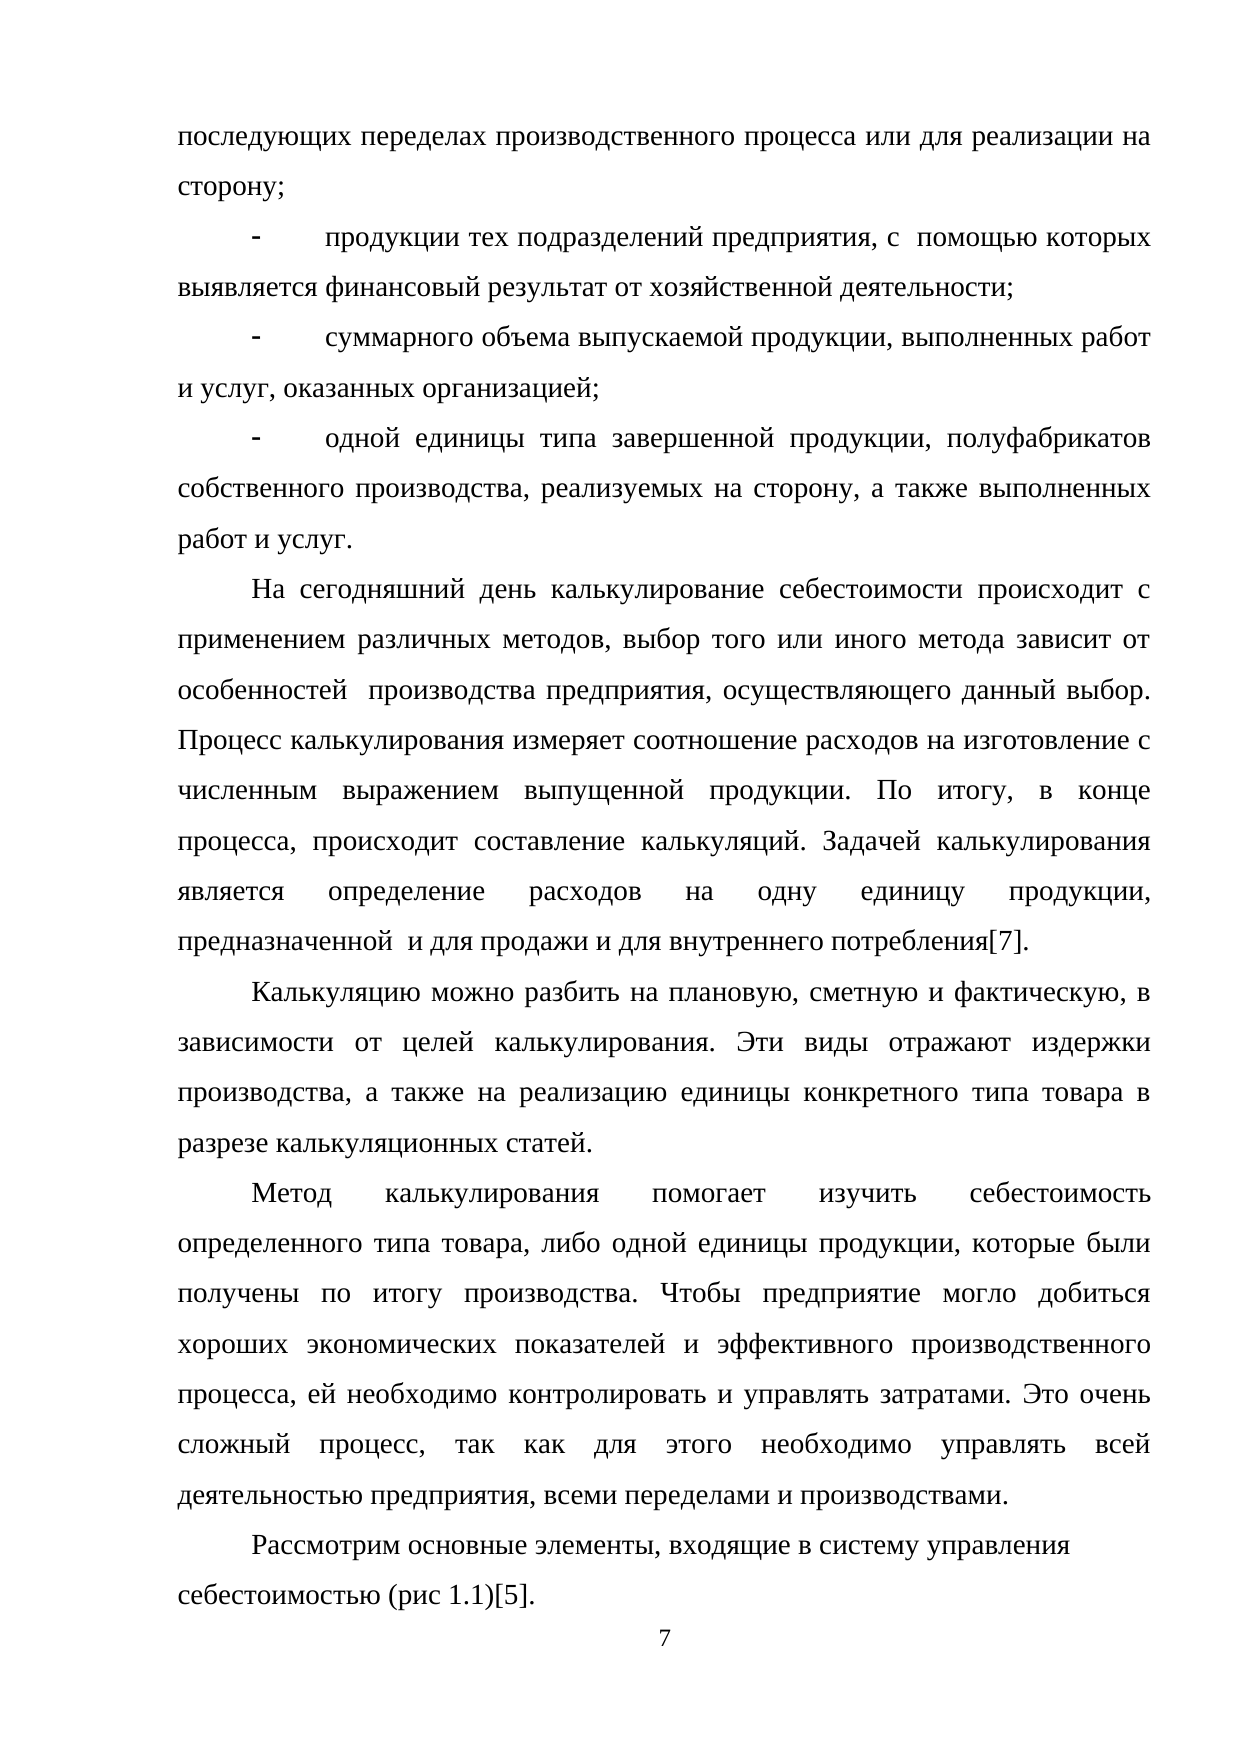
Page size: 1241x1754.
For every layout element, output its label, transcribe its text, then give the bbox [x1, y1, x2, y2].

text Рассмотрим основные элементы, входящие в систему управления себестоимостью (рис 1.1)[5]. [177, 1527, 1152, 1611]
text Метод калькулирования помогает изучить себестоимость определенного типа товара, либо одной единицы продукции, которые были получены по итогу производства. Чтобы предприятие могло добиться хороших экономических показателей и эффективного производственного процесса, ей необходимо контролировать и управлять затратами. Это очень сложный процесс, так как для этого необходимо управлять всей деятельностью предприятия, всеми переделами и производствами. [177, 1175, 1152, 1510]
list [177, 118, 1152, 202]
text На сегодняшний день калькулирование себестоимости происходит с применением различных методов, выбор того или иного метода зависит от особенностей производства предприятия, осуществляющего данный выбор. Процесс калькулирования измеряет соотношение расходов на изготовление с численным выражением выпущенной продукции. По итогу, в конце процесса, происходит составление калькуляций. Задачей калькулирования является определение расходов на одну единицу продукции, предназначенной и для продажи и для внутреннего потребления[7]. [177, 571, 1152, 957]
list суммарного объема выпускаемой продукции, выполненных работ и услуг, оказанных организацией; [177, 319, 1152, 403]
list одной единицы типа завершенной продукции, полуфабрикатов собственного производства, реализуемых на сторону, а также выполненных работ и услуг. [177, 420, 1152, 554]
list продукции тех подразделений предприятия, с помощью которых выявляется финансовый результат от хозяйственной деятельности; [177, 219, 1152, 303]
text Калькуляцию можно разбить на плановую, сметную и фактическую, в зависимости от целей калькулирования. Эти виды отражают издержки производства, а также на реализацию единицы конкретного типа товара в разрезе калькуляционных статей. [177, 974, 1152, 1158]
